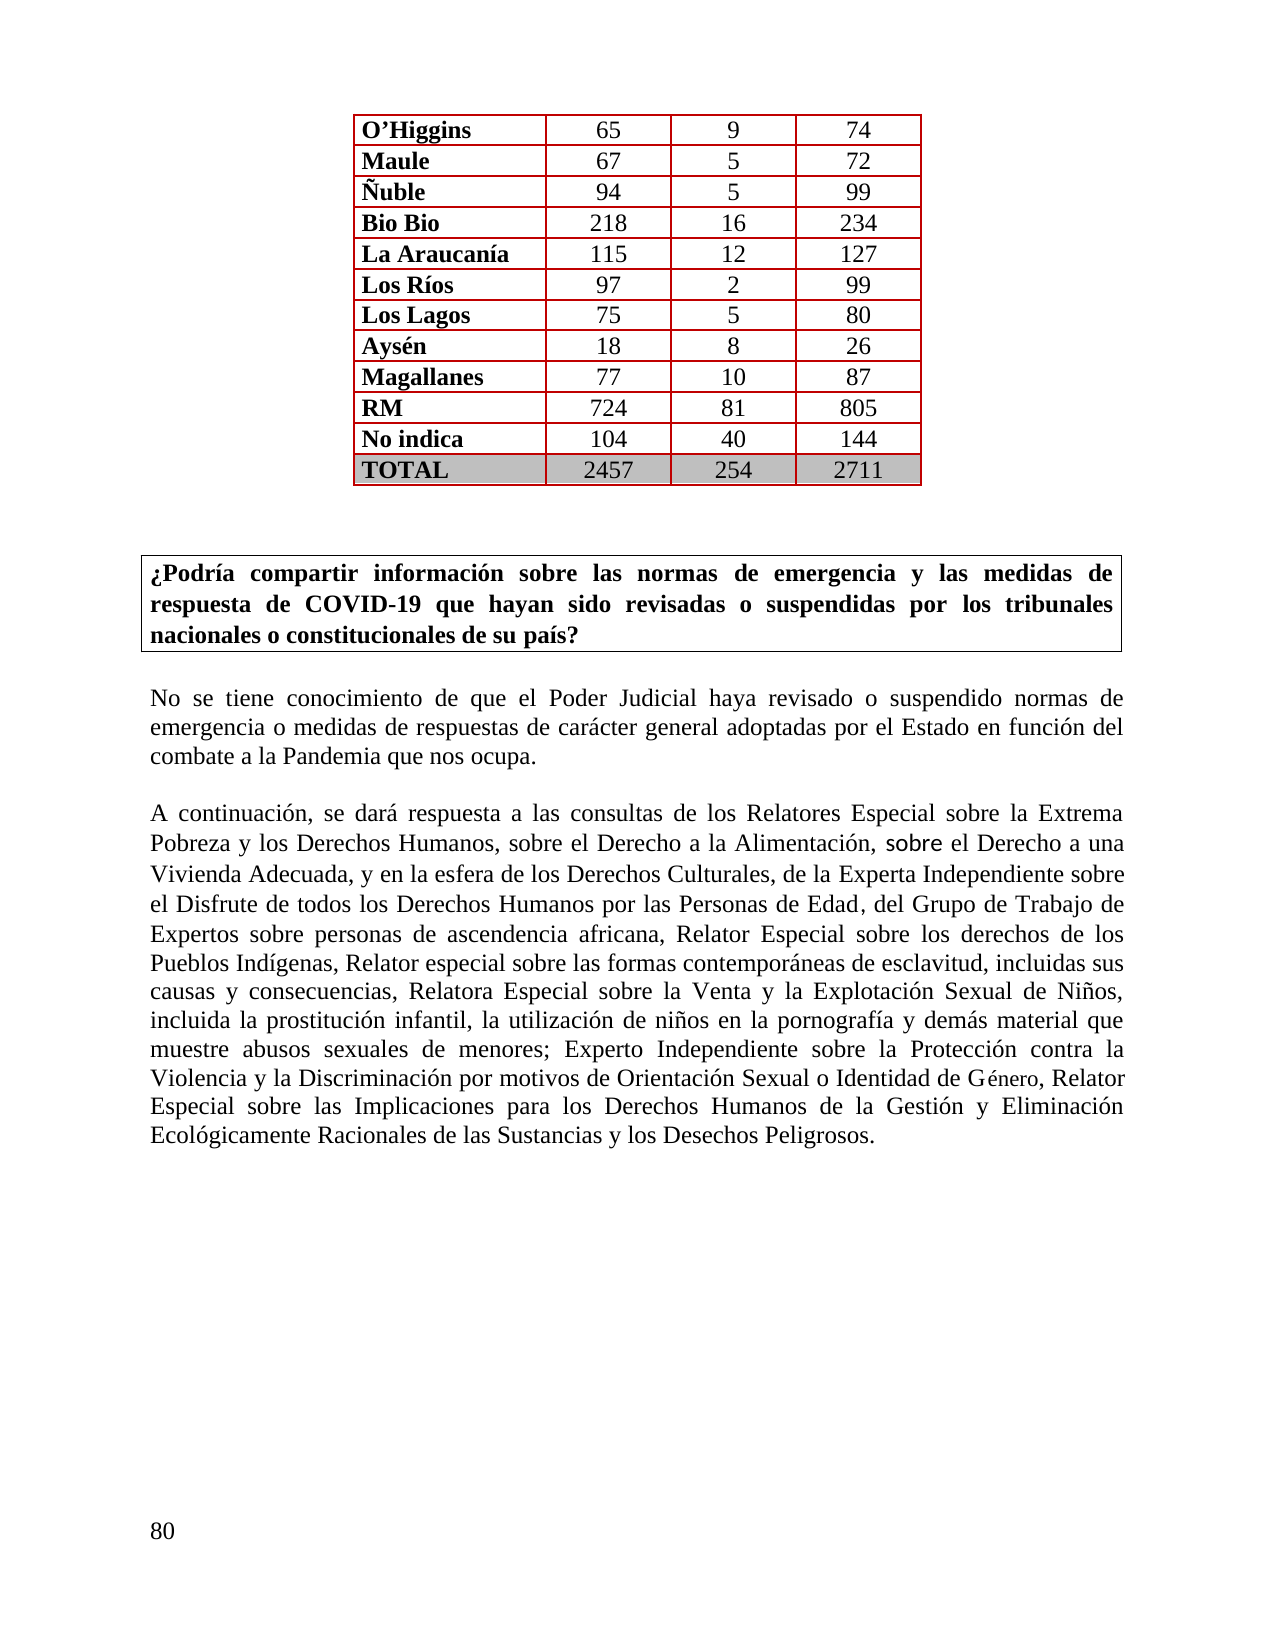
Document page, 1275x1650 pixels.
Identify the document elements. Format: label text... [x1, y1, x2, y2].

table_cell 75 [547, 301, 670, 329]
table_cell 80 [797, 301, 920, 329]
table_cell 5 [672, 177, 795, 206]
table_cell La Araucanía [355, 239, 545, 268]
table_cell 74 [797, 116, 920, 144]
table_cell 99 [797, 270, 920, 298]
table_cell 2457 [547, 455, 670, 483]
table_cell 12 [672, 239, 795, 268]
table_cell 16 [672, 208, 795, 237]
table_cell 2711 [797, 455, 920, 483]
table_cell 805 [797, 393, 920, 422]
table_cell 9 [672, 116, 795, 144]
table_cell Magallanes [355, 362, 545, 391]
table_cell Maule [355, 146, 545, 175]
table_cell 26 [797, 331, 920, 360]
table_cell 5 [672, 301, 795, 329]
table_cell 8 [672, 331, 795, 360]
table_cell 67 [547, 146, 670, 175]
table_cell 99 [797, 177, 920, 206]
table_cell 127 [797, 239, 920, 268]
table_cell 81 [672, 393, 795, 422]
table_cell 254 [672, 455, 795, 483]
table_cell 18 [547, 331, 670, 360]
text A continuación, se dará respuesta a las consultas de los Relatores Especial sobre la Extrema Pobreza y los Derechos Humanos, sobre el Derecho a la Alimentación, sobre el Derecho a una Vivienda Adecuada, y en la esfera de los Derechos Culturales, de la Experta Independiente sobre el Disfrute de todos los Derechos Humanos por las Personas de Edad, del Grupo de Trabajo de Expertos sobre personas de ascendencia africana, Relator Especial sobre los derechos de los Pueblos Indígenas, Relator especial sobre las formas contemporáneas de esclavitud, incluidas sus causas y consecuencias, Relatora Especial sobre la Venta y la Explotación Sexual de Niños, incluida la prostitución infantil, la utilización de niños en la pornografía y demás material que muestre abusos sexuales de menores; Experto Independiente sobre la Protección contra la Violencia y la Discriminación por motivos de Orientación Sexual o Identidad de Género, Relator Especial sobre las Implicaciones para los Derechos Humanos de la Gestión y Eliminación Ecológicamente Racionales de las Sustancias y los Desechos Peligrosos. [150, 798, 1125, 1149]
table_cell Los Ríos [355, 270, 545, 298]
table_cell Los Lagos [355, 301, 545, 329]
table_cell 94 [547, 177, 670, 206]
table_cell O’Higgins [355, 116, 545, 144]
table_cell 115 [547, 239, 670, 268]
table_cell 5 [672, 146, 795, 175]
table_cell 218 [547, 208, 670, 237]
table_cell Bio Bio [355, 208, 545, 237]
table_cell No indica [355, 424, 545, 453]
table_cell 72 [797, 146, 920, 175]
table_cell 40 [672, 424, 795, 453]
table_cell Ñuble [355, 177, 545, 206]
table_cell RM [355, 393, 545, 422]
text ¿Podría compartir información sobre las normas de emergencia y las medidas de respuesta de COVID-19 que hayan sido revisadas o suspendidas por los tribunales nacionales o constitucionales de su país? [142, 556, 1121, 651]
table_cell 10 [672, 362, 795, 391]
text No se tiene conocimiento de que el Poder Judicial haya revisado o suspendido normas de emergencia o medidas de respuestas de carácter general adoptadas por el Estado en función del combate a la Pandemia que nos ocupa. [150, 683, 1125, 770]
table_cell 144 [797, 424, 920, 453]
table_cell 77 [547, 362, 670, 391]
table_cell 87 [797, 362, 920, 391]
table_cell 104 [547, 424, 670, 453]
table_cell 97 [547, 270, 670, 298]
table_cell 724 [547, 393, 670, 422]
table_cell Aysén [355, 331, 545, 360]
table_cell 2 [672, 270, 795, 298]
table_cell 65 [547, 116, 670, 144]
table_cell TOTAL [355, 455, 545, 483]
table_cell 234 [797, 208, 920, 237]
